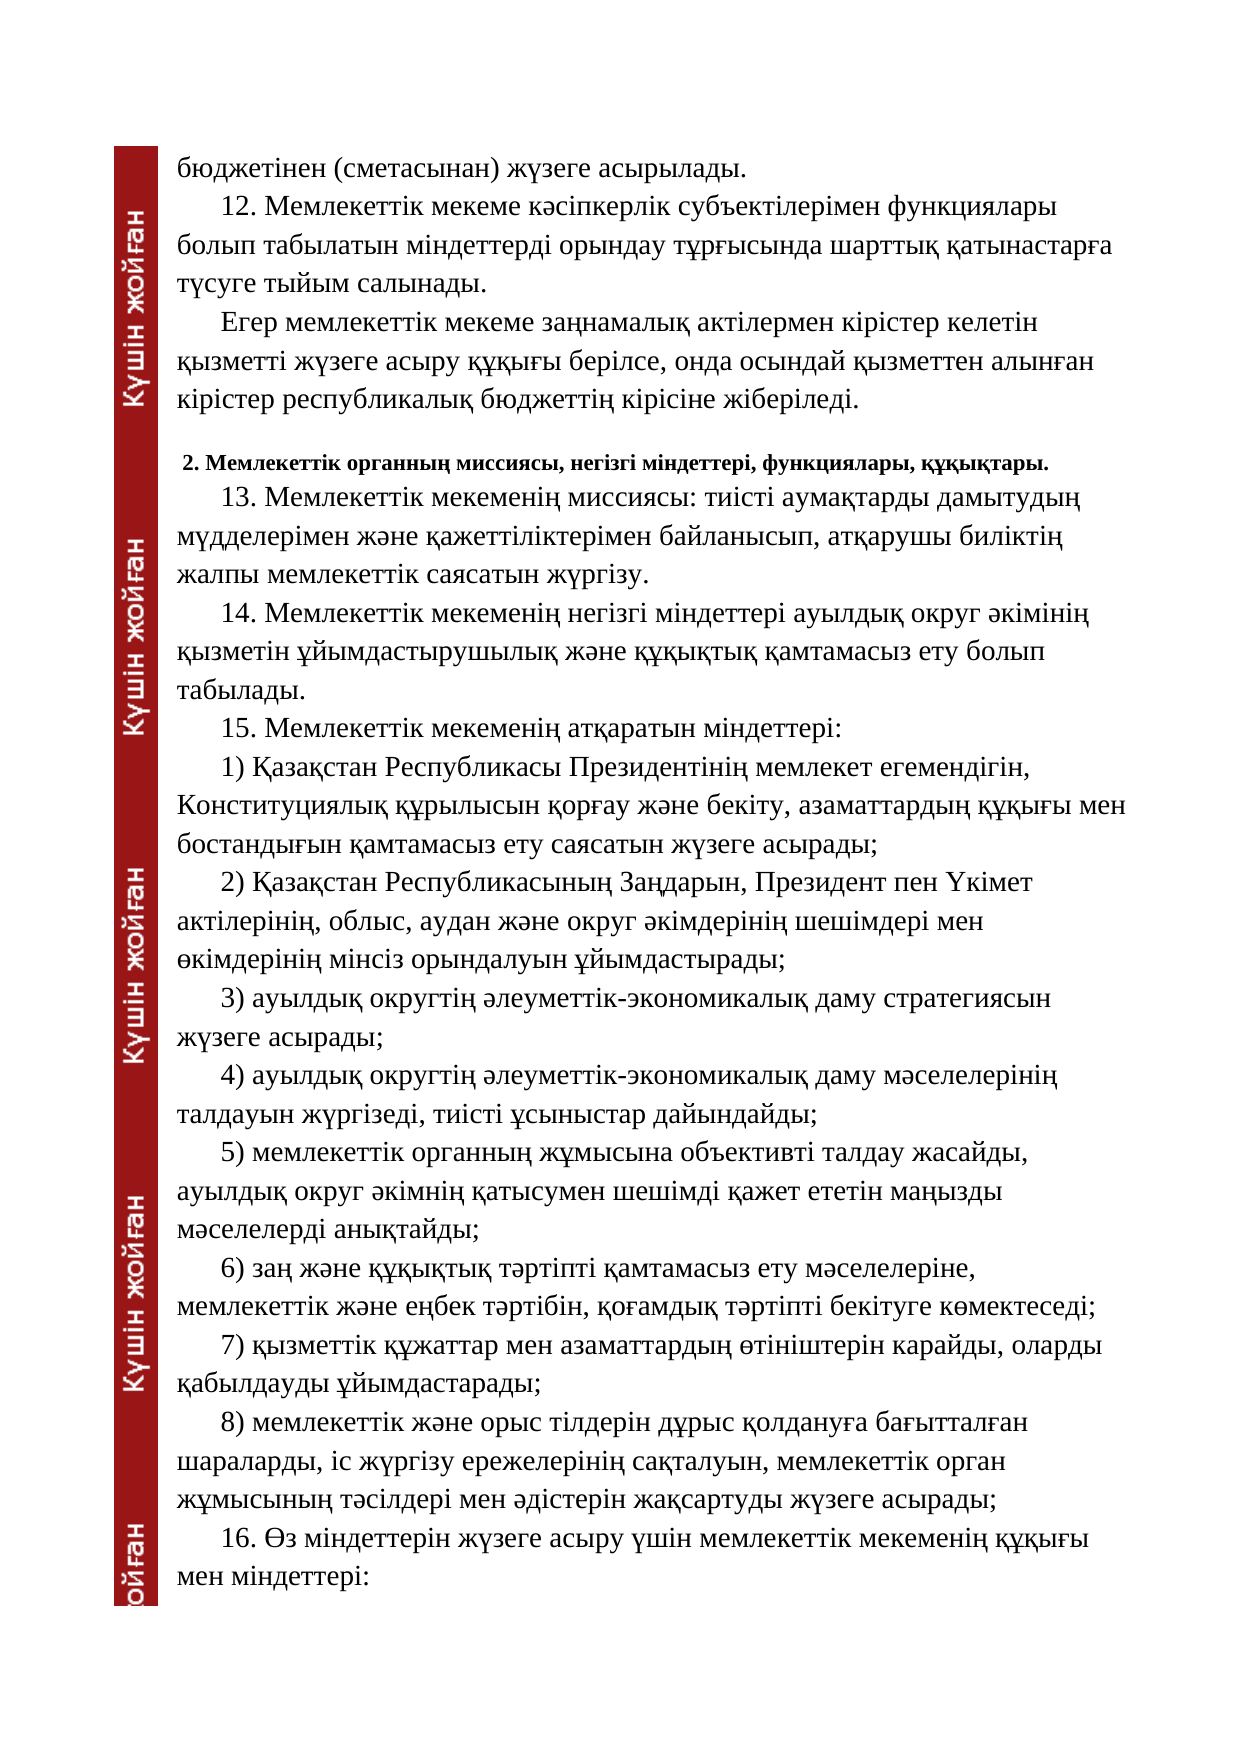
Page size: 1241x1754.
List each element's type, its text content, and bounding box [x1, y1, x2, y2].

picture [114, 1592, 158, 1606]
picture [114, 146, 158, 150]
text 2. Мемлекеттік органның миссиясы, негізгі міндеттері, функциялары, құқықтары. [112, 449, 1128, 475]
picture [114, 475, 158, 479]
picture [114, 445, 158, 449]
